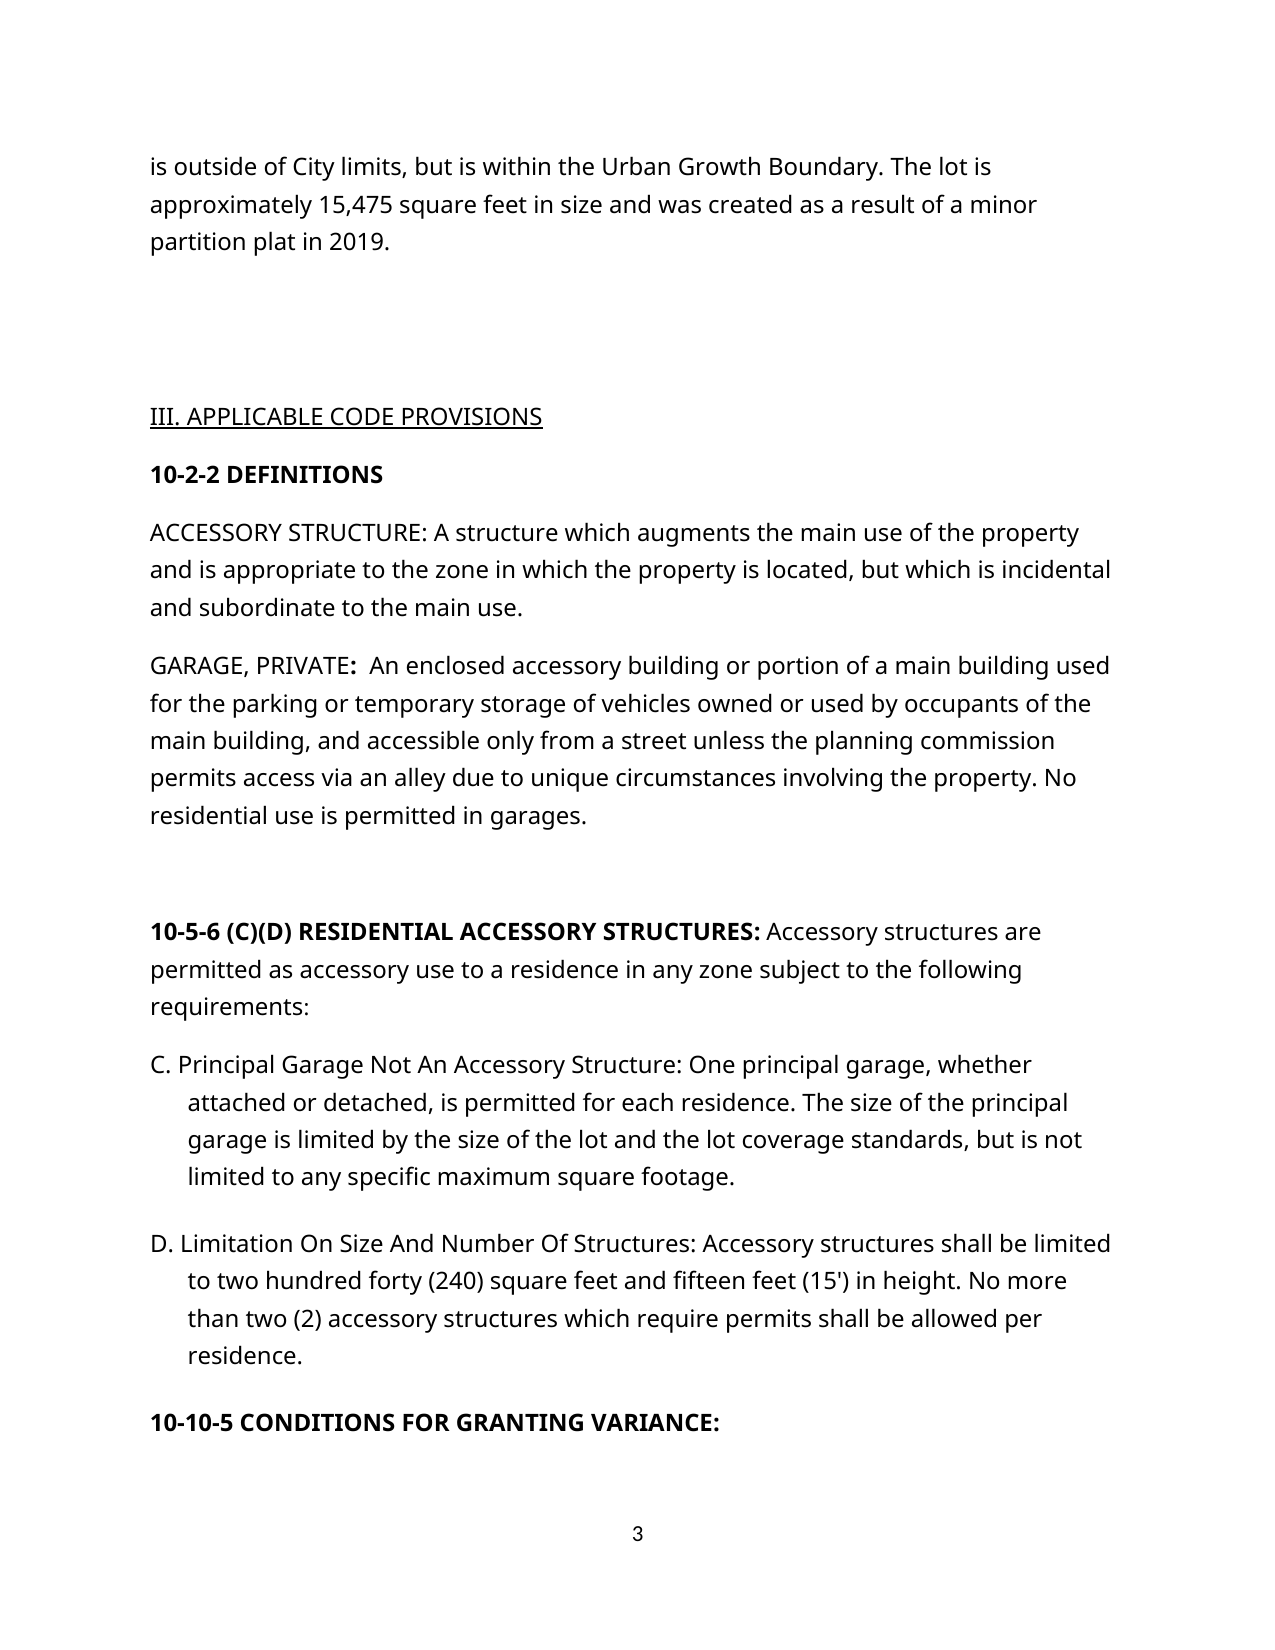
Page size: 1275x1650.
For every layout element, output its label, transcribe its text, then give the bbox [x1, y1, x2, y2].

text GARAGE, PRIVATE: An enclosed accessory building or portion of a main building used for the parking or temporary storage of vehicles owned or used by occupants of the main building, and accessible only from a street unless the planning commission permits access via an alley due to unique circumstances involving the property. No residential use is permitted in garages. [149, 649, 1125, 831]
text 10-2-2 DEFINITIONS [149, 458, 1125, 490]
text C. Principal Garage Not An Accessory Structure: One principal garage, whether attached or detached, is permitted for each residence. The size of the principal garage is limited by the size of the lot and the lot coverage standards, but is not limited to any specific maximum square footage. [150, 1048, 1125, 1193]
text III. APPLICABLE CODE PROVISIONS [149, 399, 1125, 432]
text D. Limitation On Size And Number Of Structures: Accessory structures shall be limited to two hundred forty (240) square feet and fifteen feet (15') in height. No more than two (2) accessory structures which require permits shall be allowed per residence. [150, 1227, 1125, 1372]
text 10-5-6 (C)(D) RESIDENTIAL ACCESSORY STRUCTURES: Accessory structures are permitted as accessory use to a residence in any zone subject to the following requirements: [150, 915, 1125, 1022]
text ACCESSORY STRUCTURE: A structure which augments the main use of the property and is appropriate to the zone in which the property is located, but which is incidental and subordinate to the main use. [149, 516, 1125, 623]
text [149, 150, 1125, 257]
text 10-10-5 CONDITIONS FOR GRANTING VARIANCE: [149, 1406, 1125, 1438]
